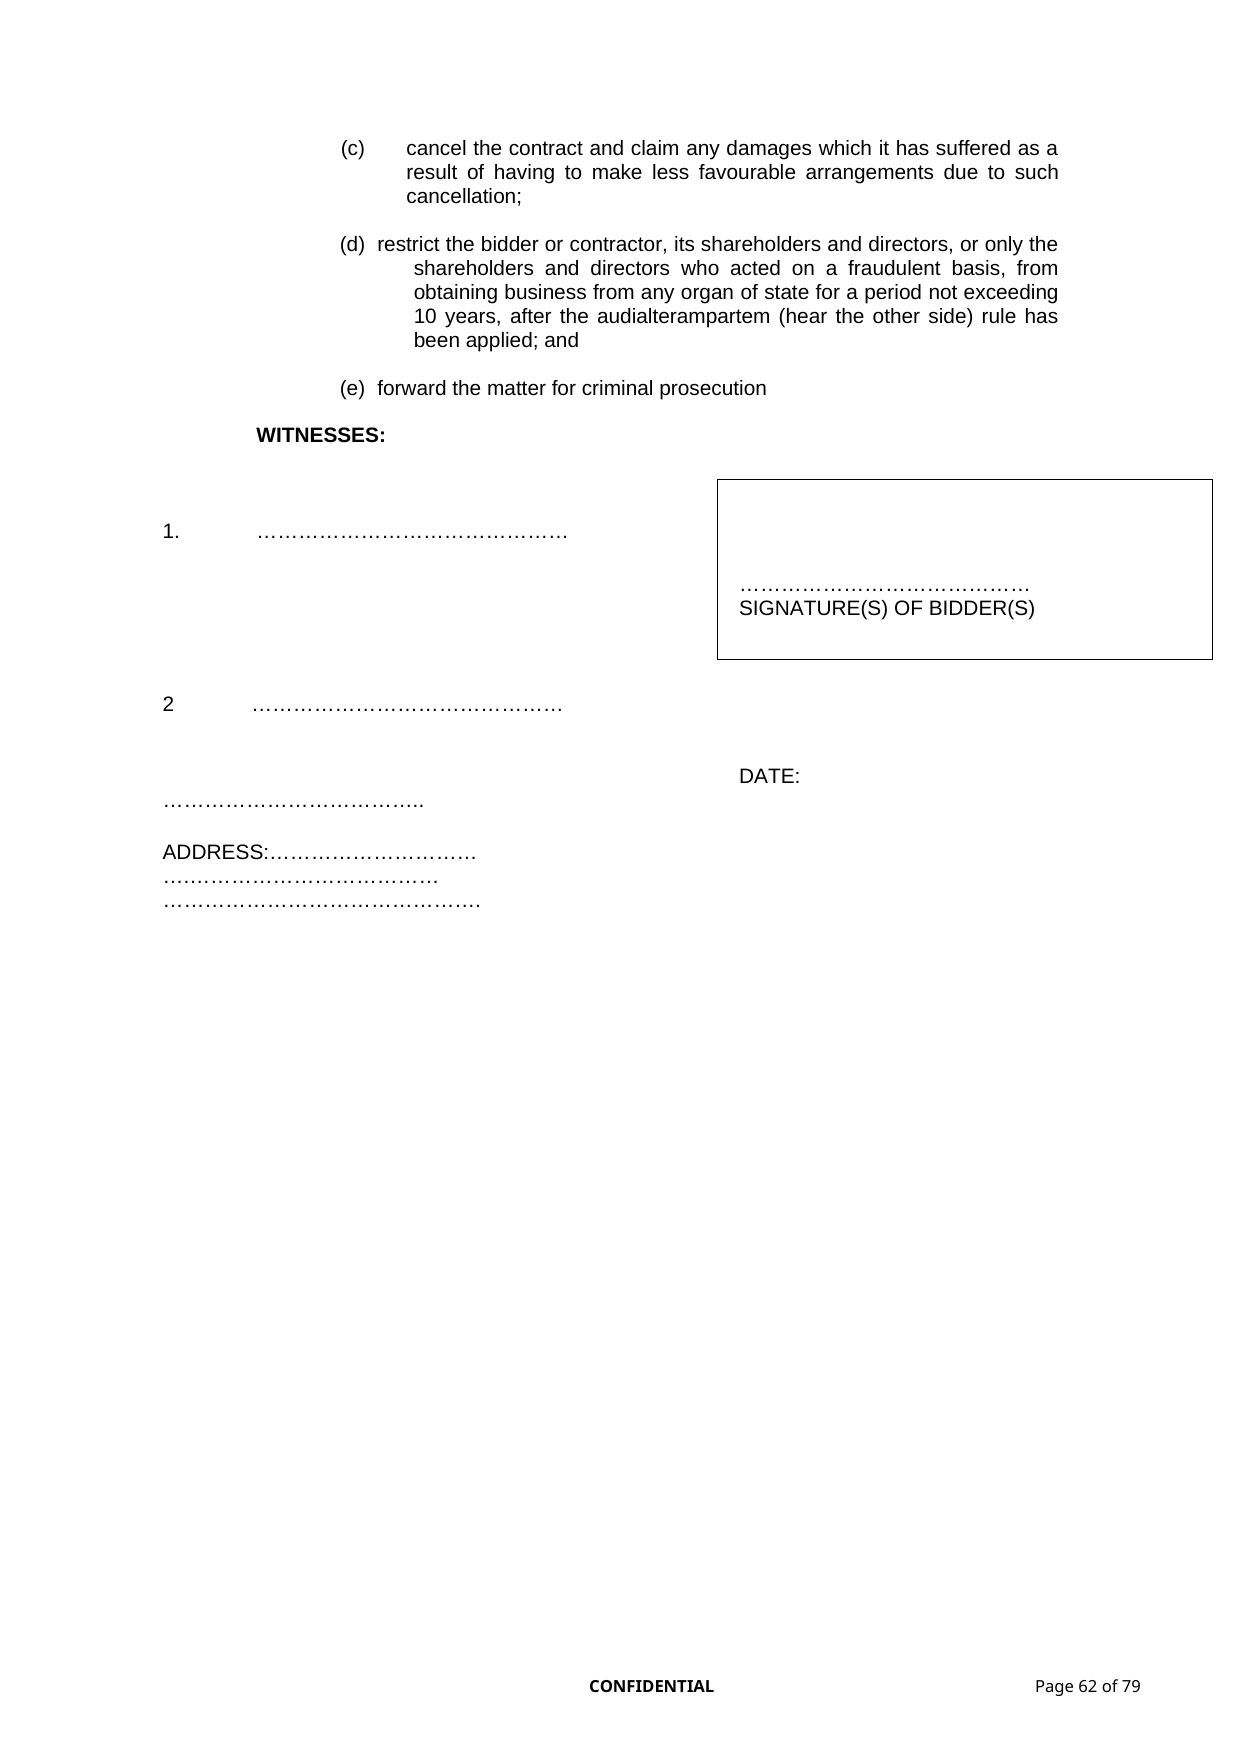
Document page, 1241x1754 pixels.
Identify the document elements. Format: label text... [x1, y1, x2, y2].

text WITNESSES: [256, 423, 1060, 447]
text DATE:……………………………….. [162, 763, 1060, 811]
list ……………………………………… [162, 692, 1060, 716]
list ……………………………………… [162, 519, 1060, 543]
text ADDRESS:………………………… [162, 840, 1137, 864]
text ….……………………………… [162, 864, 1060, 888]
text ………………………………………. [162, 888, 1060, 912]
list forward the matter for criminal prosecution [339, 375, 1060, 399]
text SIGNATURE(S) OF BIDDER(S) [162, 596, 1060, 620]
text (c) cancel the contract and claim any damages which it has suffered as a result of having to make less favourable arrangements due to such cancellation; [162, 136, 1060, 208]
list restrict the bidder or contractor, its shareholders and directors, or only the shareholders and directors who acted on a fraudulent basis, from obtaining business from any organ of state for a period not exceeding 10 years, after the audialterampartem (hear the other side) rule has been applied; and [339, 232, 1060, 351]
text …………………………………… [162, 572, 1060, 596]
